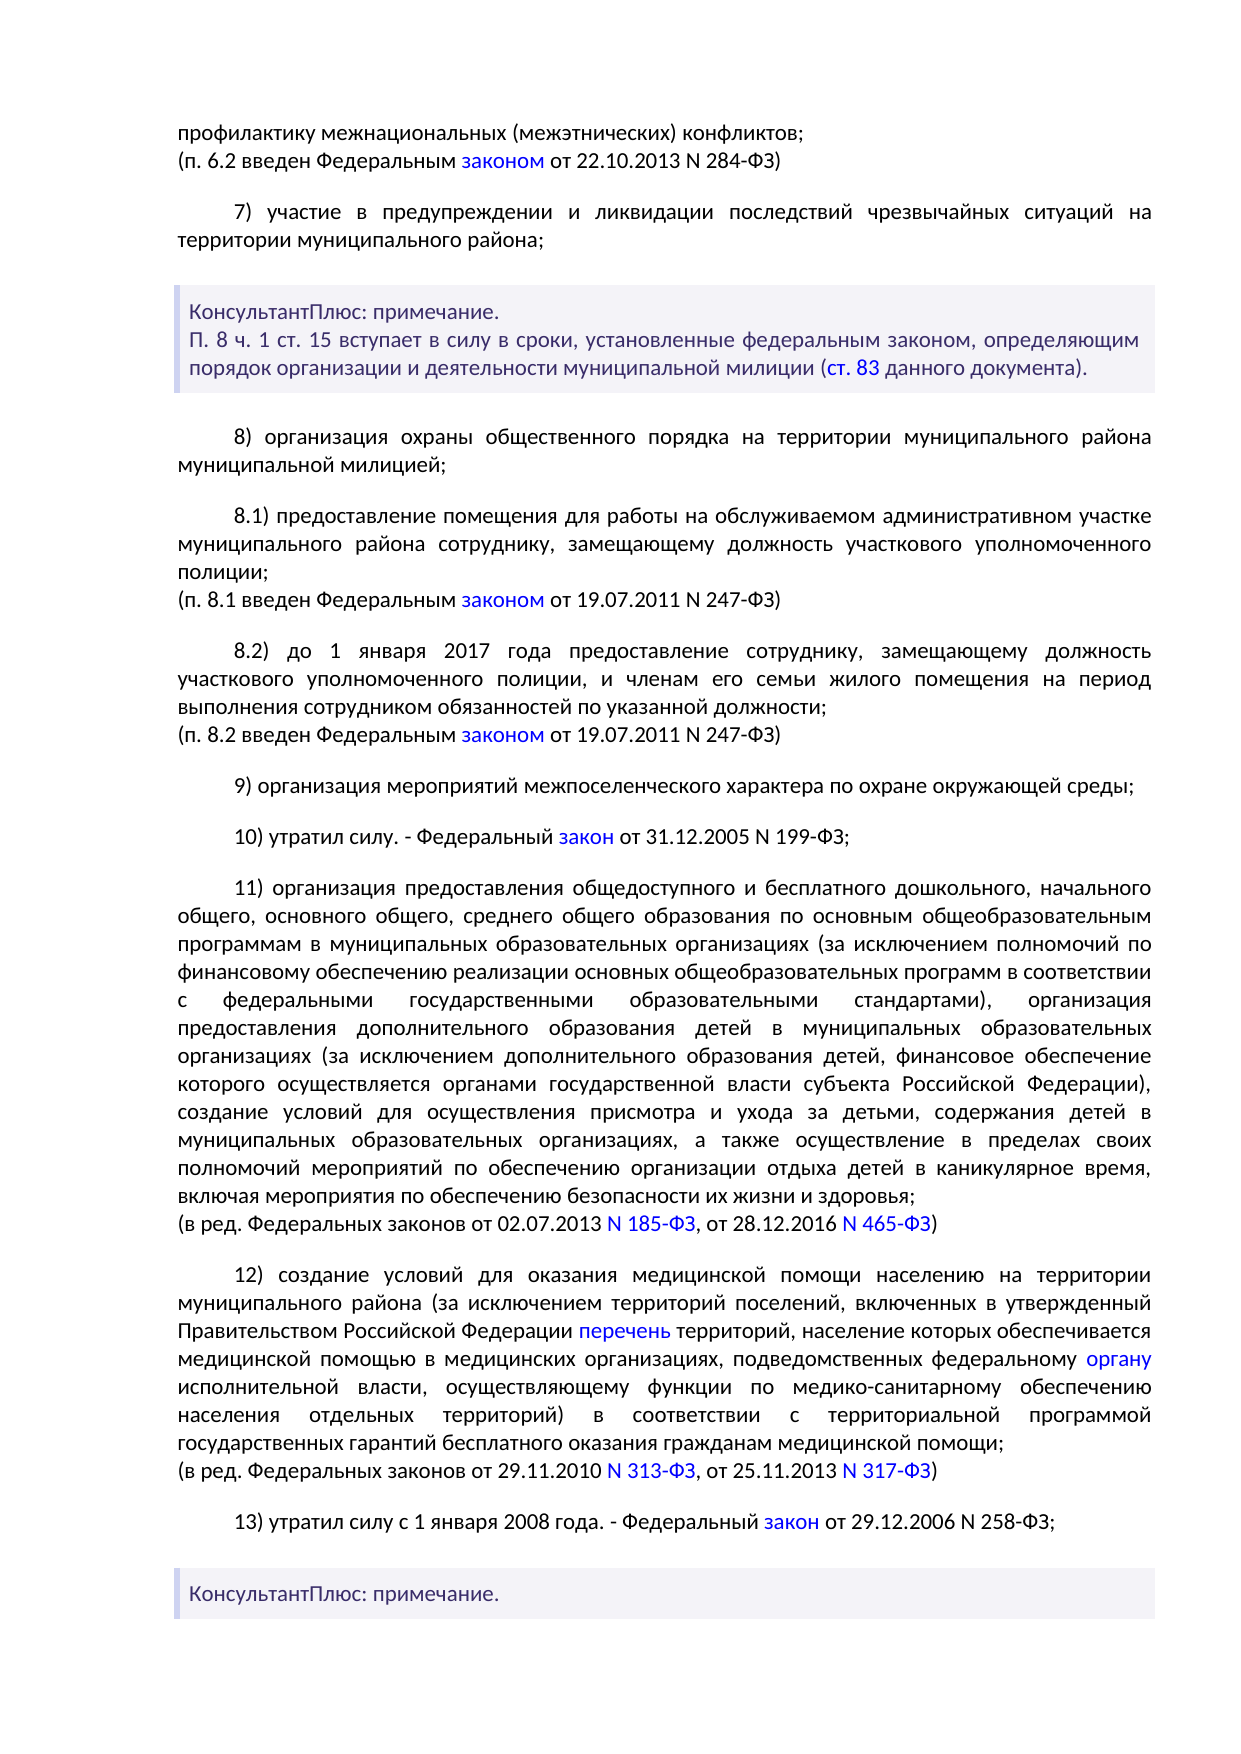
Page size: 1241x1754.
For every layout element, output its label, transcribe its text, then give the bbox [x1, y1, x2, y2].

text (п. 8.2 введен Федеральным законом от 19.07.2011 N 247-ФЗ) [177, 720, 1152, 748]
table_header КонсультантПлюс: примечание. П. 8 ч. 1 ст. 15 вступает в силу в сроки, установленные федеральным законом, определяющим порядок организации и деятельности муниципальной милиции (ст. 83 данного документа). [180, 285, 1149, 393]
text 11) организация предоставления общедоступного и бесплатного дошкольного, начального общего, основного общего, среднего общего образования по основным общеобразовательным программам в муниципальных образовательных организациях (за исключением полномочий по финансовому обеспечению реализации основных общеобразовательных программ в соответствии с федеральными государственными образовательными стандартами), организация предоставления дополнительного образования детей в муниципальных образовательных организациях (за исключением дополнительного образования детей, финансовое обеспечение которого осуществляется органами государственной власти субъекта Российской Федерации), создание условий для осуществления присмотра и ухода за детьми, содержания детей в муниципальных образовательных организациях, а также осуществление в пределах своих полномочий мероприятий по обеспечению организации отдыха детей в каникулярное время, включая мероприятия по обеспечению безопасности их жизни и здоровья; [177, 873, 1152, 1209]
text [177, 118, 1152, 146]
text (п. 8.1 введен Федеральным законом от 19.07.2011 N 247-ФЗ) [177, 585, 1152, 613]
text (в ред. Федеральных законов от 29.11.2010 N 313-ФЗ, от 25.11.2013 N 317-ФЗ) [177, 1456, 1152, 1484]
text 8) организация охраны общественного порядка на территории муниципального района муниципальной милицией; [177, 422, 1152, 478]
text 10) утратил силу. - Федеральный закон от 31.12.2005 N 199-ФЗ; [177, 822, 1152, 850]
text 13) утратил силу с 1 января 2008 года. - Федеральный закон от 29.12.2006 N 258-ФЗ; [177, 1507, 1152, 1535]
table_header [180, 1568, 1149, 1619]
text (п. 6.2 введен Федеральным законом от 22.10.2013 N 284-ФЗ) [177, 146, 1152, 174]
text 12) создание условий для оказания медицинской помощи населению на территории муниципального района (за исключением территорий поселений, включенных в утвержденный Правительством Российской Федерации перечень территорий, население которых обеспечивается медицинской помощью в медицинских организациях, подведомственных федеральному органу исполнительной власти, осуществляющему функции по медико-санитарному обеспечению населения отдельных территорий) в соответствии с территориальной программой государственных гарантий бесплатного оказания гражданам медицинской помощи; [177, 1260, 1152, 1456]
text 8.1) предоставление помещения для работы на обслуживаемом административном участке муниципального района сотруднику, замещающему должность участкового уполномоченного полиции; [177, 501, 1152, 585]
text (в ред. Федеральных законов от 02.07.2013 N 185-ФЗ, от 28.12.2016 N 465-ФЗ) [177, 1209, 1152, 1237]
text 8.2) до 1 января 2017 года предоставление сотруднику, замещающему должность участкового уполномоченного полиции, и членам его семьи жилого помещения на период выполнения сотрудником обязанностей по указанной должности; [177, 636, 1152, 720]
text 9) организация мероприятий межпоселенческого характера по охране окружающей среды; [177, 771, 1152, 799]
text 7) участие в предупреждении и ликвидации последствий чрезвычайных ситуаций на территории муниципального района; [177, 197, 1152, 253]
